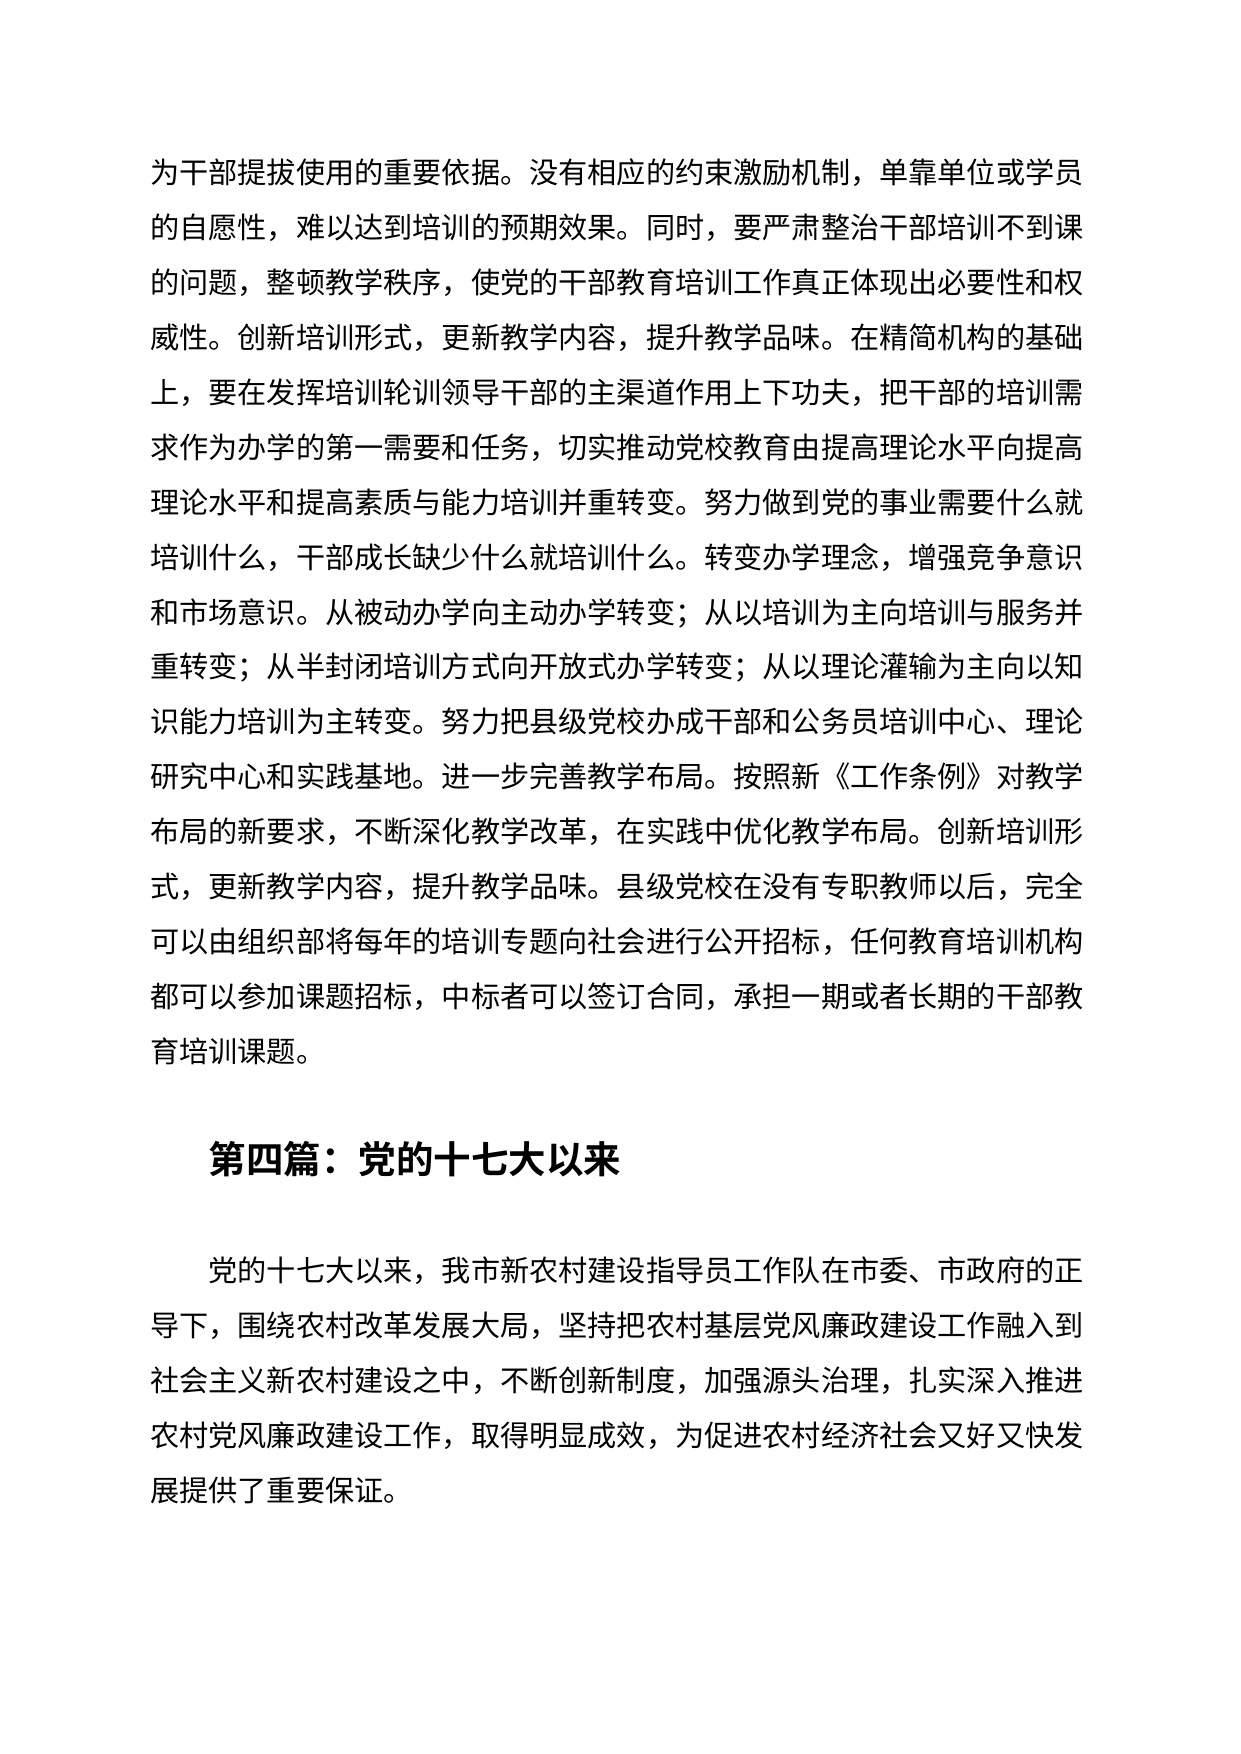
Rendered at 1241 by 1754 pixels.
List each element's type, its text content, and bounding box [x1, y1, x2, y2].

text 第四篇：党的十七大以来 [150, 1130, 1090, 1184]
text 党的十七大以来，我市新农村建设指导员工作队在市委、市政府的正导下，围绕农村改革发展大局，坚持把农村基层党风廉政建设工作融入到社会主义新农村建设之中，不断创新制度，加强源头治理，扎实深入推进农村党风廉政建设工作，取得明显成效，为促进农村经济社会又好又快发展提供了重要保证。 [150, 1247, 1090, 1509]
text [150, 150, 1090, 1071]
